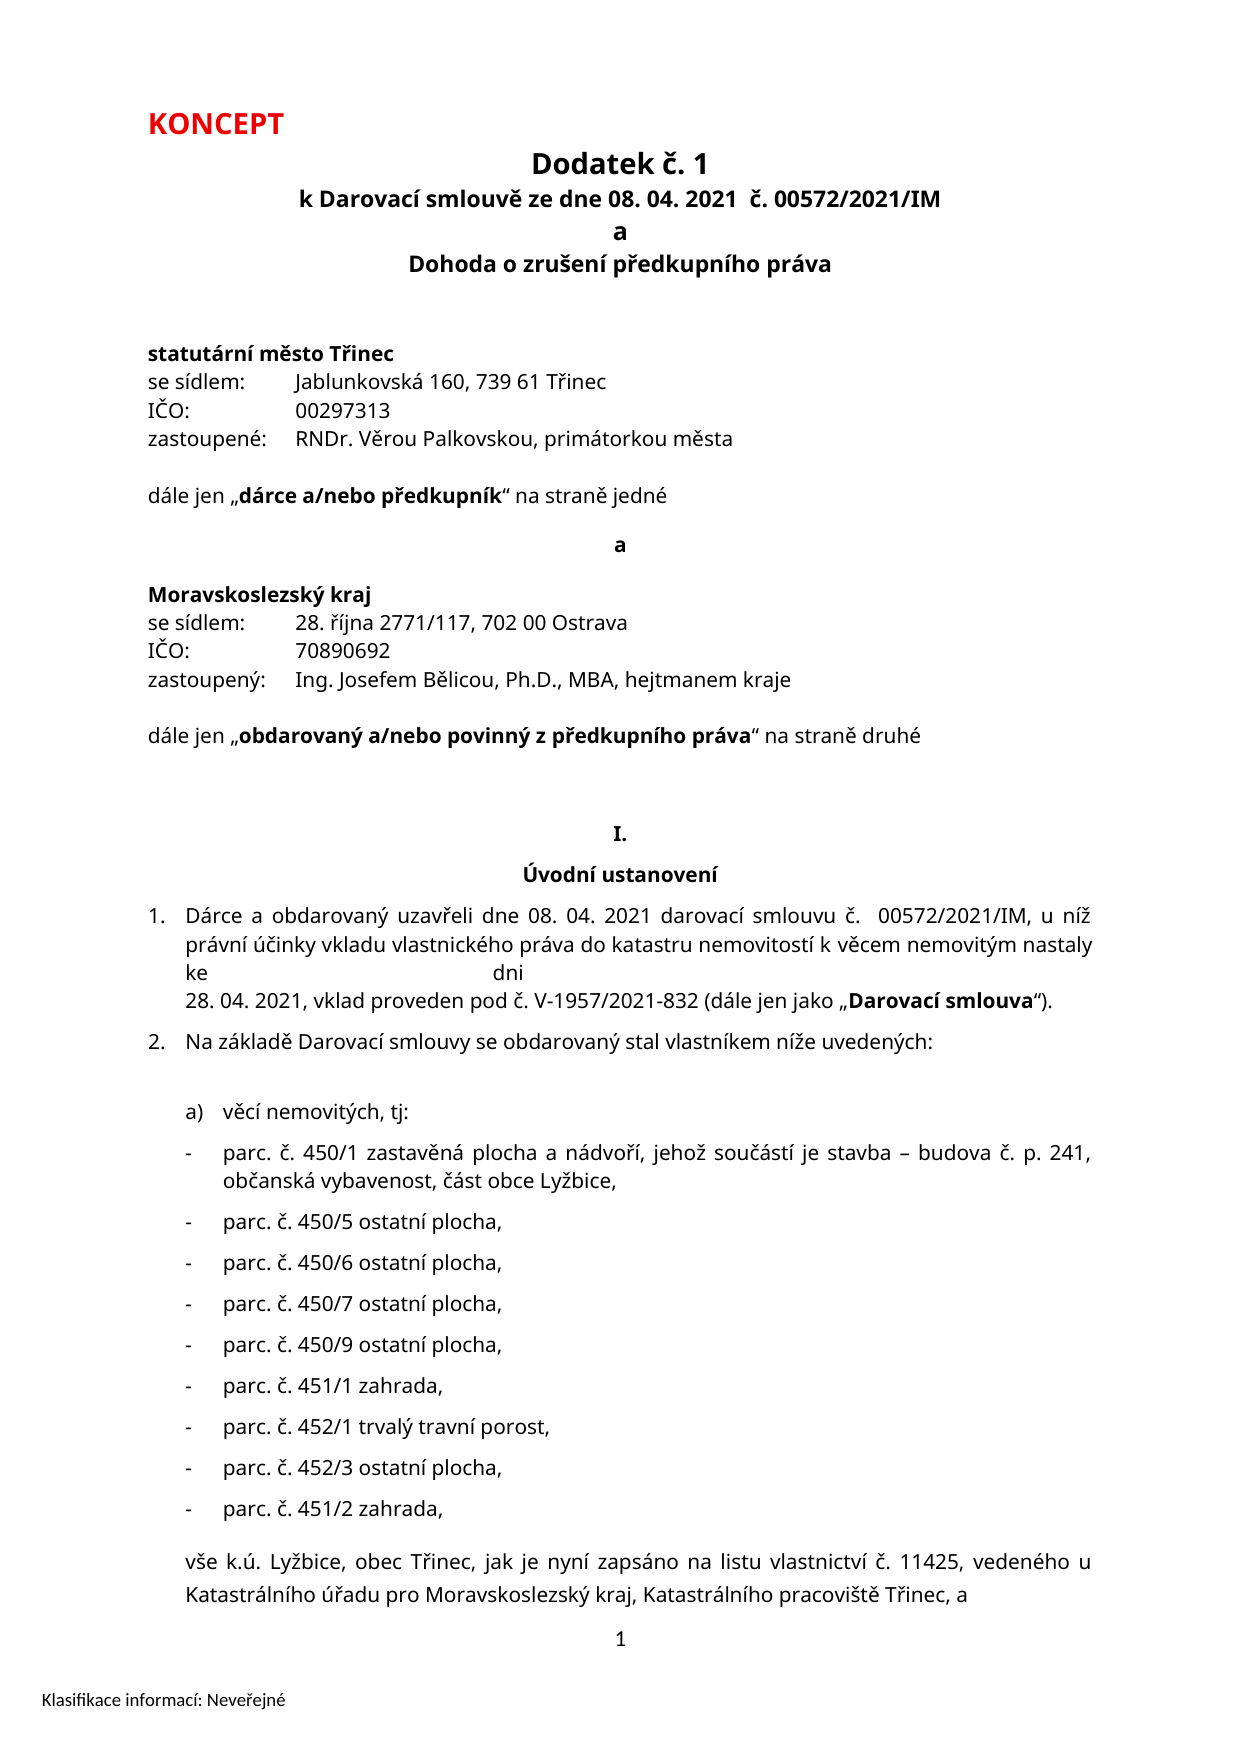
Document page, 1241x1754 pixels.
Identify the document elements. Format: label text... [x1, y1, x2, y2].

list parc. č. 450/7 ostatní plocha, [185, 1289, 1093, 1317]
text Úvodní ustanovení [148, 860, 1093, 889]
list parc. č. 451/1 zahrada, [185, 1371, 1093, 1399]
subtitle statutární město Třinec [148, 339, 1093, 367]
text se sídlem: 28. října 2771/117, 702 00 Ostrava [148, 608, 1093, 637]
text zastoupený: Ing. Josefem Bělicou, Ph.D., MBA, hejtmanem kraje [148, 665, 1093, 693]
list parc. č. 452/3 ostatní plocha, [185, 1453, 1093, 1481]
text Dodatek č. 1 [148, 143, 1093, 183]
text KONCEPT [148, 103, 1093, 143]
list parc. č. 450/5 ostatní plocha, [185, 1207, 1093, 1236]
text vše k.ú. Lyžbice, obec Třinec, jak je nyní zapsáno na listu vlastnictví č. 11425, vedeného u Katastrálního úřadu pro Moravskoslezský kraj, Katastrálního pracoviště Třinec, a [185, 1547, 1093, 1608]
list parc. č. 450/6 ostatní plocha, [185, 1248, 1093, 1277]
text se sídlem: Jablunkovská 160, 739 61 Třinec [148, 367, 1093, 396]
text IČO: 00297313 [148, 396, 1093, 424]
text zastoupené: RNDr. Věrou Palkovskou, primátorkou města [148, 424, 1093, 453]
list parc. č. 450/9 ostatní plocha, [185, 1330, 1093, 1358]
list parc. č. 452/1 trvalý travní porost, [185, 1412, 1093, 1440]
list věcí nemovitých, tj: [185, 1097, 1093, 1125]
text Moravskoslezský kraj [148, 580, 1093, 608]
text dále jen „obdarovaný a/nebo povinný z předkupního práva“ na straně druhé [148, 722, 1093, 750]
text I. [148, 819, 1093, 848]
list Na základě Darovací smlouvy se obdarovaný stal vlastníkem níže uvedených: [148, 1027, 1093, 1056]
text IČO: 70890692 [148, 637, 1093, 665]
text a [148, 531, 1093, 559]
list Dárce a obdarovaný uzavřeli dne 08. 04. 2021 darovací smlouvu č. 00572/2021/IM, u níž právní účinky vkladu vlastnického práva do katastru nemovitostí k věcem nemovitým nastaly ke dni 28. 04. 2021, vklad proveden pod č. V-1957/2021-832 (dále jen jako „Darovací smlouva“). [148, 901, 1093, 1015]
text k Darovací smlouvě ze dne 08. 04. 2021 č. 00572/2021/IM [148, 183, 1093, 214]
text a [148, 214, 1093, 248]
text Dohoda o zrušení předkupního práva [148, 248, 1093, 279]
text dále jen „dárce a/nebo předkupník“ na straně jedné [148, 481, 1093, 510]
list parc. č. 451/2 zahrada, [185, 1494, 1093, 1522]
list parc. č. 450/1 zastavěná plocha a nádvoří, jehož součástí je stavba – budova č. p. 241, občanská vybavenost, část obce Lyžbice, [185, 1138, 1093, 1195]
